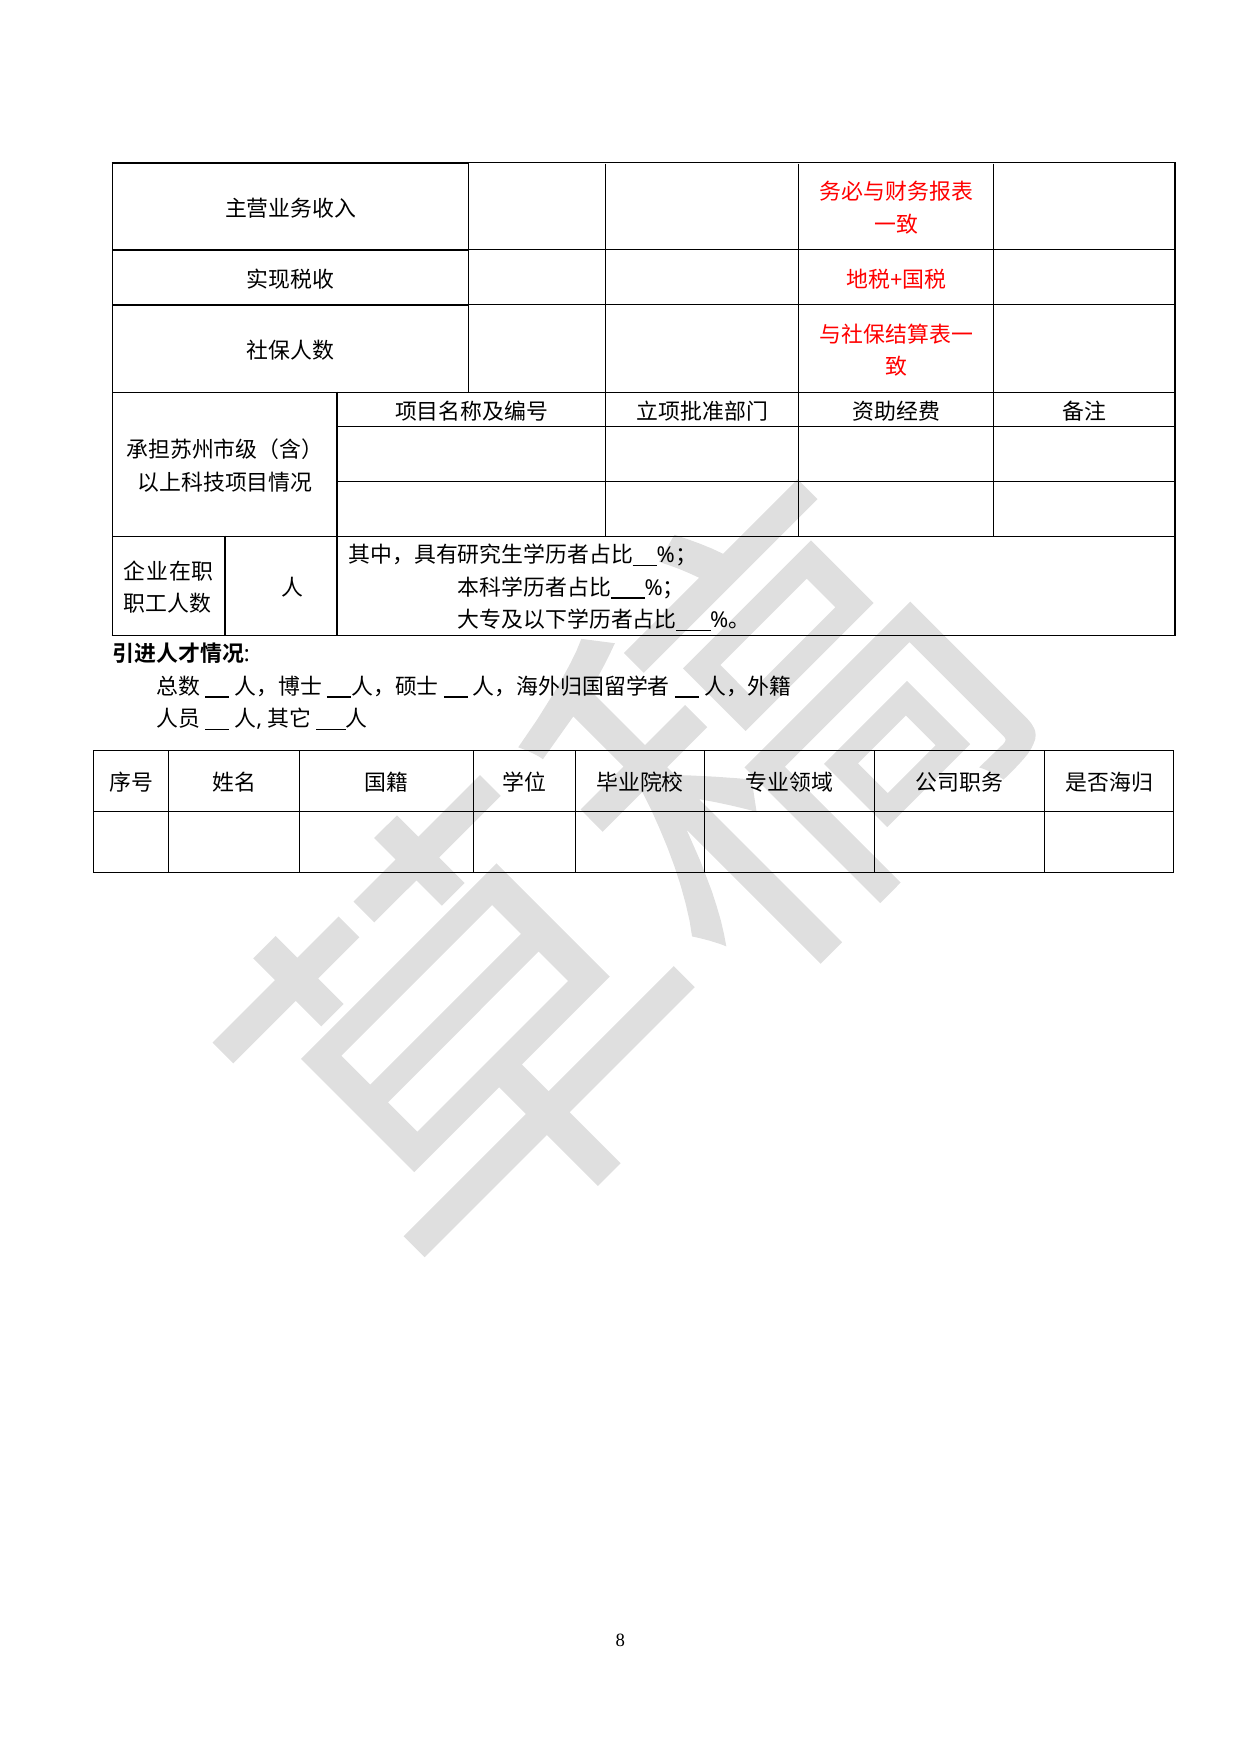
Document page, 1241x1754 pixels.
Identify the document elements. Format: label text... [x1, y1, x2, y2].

table_cell [994, 163, 1174, 249]
table_cell [338, 427, 605, 481]
table_cell [576, 812, 704, 872]
table_cell 主营业务收入 [113, 164, 468, 249]
table_cell [606, 163, 798, 249]
table_cell [469, 305, 605, 392]
table_cell [469, 250, 605, 304]
table_header 序号 [94, 751, 168, 811]
table_header 国籍 [300, 751, 473, 811]
table_cell [994, 427, 1174, 481]
table_cell [705, 812, 874, 872]
table_cell [799, 427, 993, 481]
table_cell [875, 812, 1044, 872]
table_cell [606, 482, 798, 536]
text 总数 人，博士 人，硕士 人，海外归国留学者 人，外籍 [156, 669, 1162, 701]
text 引进人才情况: [112, 636, 1162, 669]
table_cell [474, 812, 575, 872]
table_cell [338, 482, 605, 536]
table_cell [799, 482, 993, 536]
table_cell 备注 [994, 393, 1174, 426]
table_cell [300, 812, 473, 872]
table_cell [469, 163, 605, 249]
table_cell 项目名称及编号 [338, 393, 605, 426]
table_cell [994, 250, 1174, 304]
table_cell [169, 812, 299, 872]
table_header 公司职务 [875, 751, 1044, 811]
table_cell [94, 812, 168, 872]
table_cell 地税+国税 [799, 250, 993, 304]
table_cell [606, 250, 798, 304]
table_cell 承担苏州市级（含）以上科技项目情况 [113, 393, 336, 536]
table_cell [994, 482, 1174, 536]
table_cell [1045, 812, 1173, 872]
table_cell 资助经费 [799, 393, 993, 426]
table_cell [994, 305, 1174, 392]
table_header 毕业院校 [576, 751, 704, 811]
table_cell 社保人数 [113, 306, 468, 392]
table_cell 实现税收 [113, 251, 468, 304]
table_cell 与社保结算表一致 [799, 305, 993, 392]
table_cell [606, 427, 798, 481]
table_cell 人 [226, 537, 336, 634]
table_header 姓名 [169, 751, 299, 811]
table_cell [606, 305, 798, 392]
table_cell 立项批准部门 [606, 393, 798, 426]
table_cell 其中，具有研究生学历者占比 %； 本科学历者占比 %； 大专及以下学历者占比 %。 [338, 537, 1174, 634]
table_header 是否海归 [1045, 751, 1173, 811]
table_header 专业领域 [705, 751, 874, 811]
table_header 学位 [474, 751, 575, 811]
table_cell 企业在职职工人数 [113, 537, 224, 634]
table_cell 务必与财务报表一致 [799, 163, 993, 249]
text 人员 人, 其它 人 [156, 701, 1162, 734]
